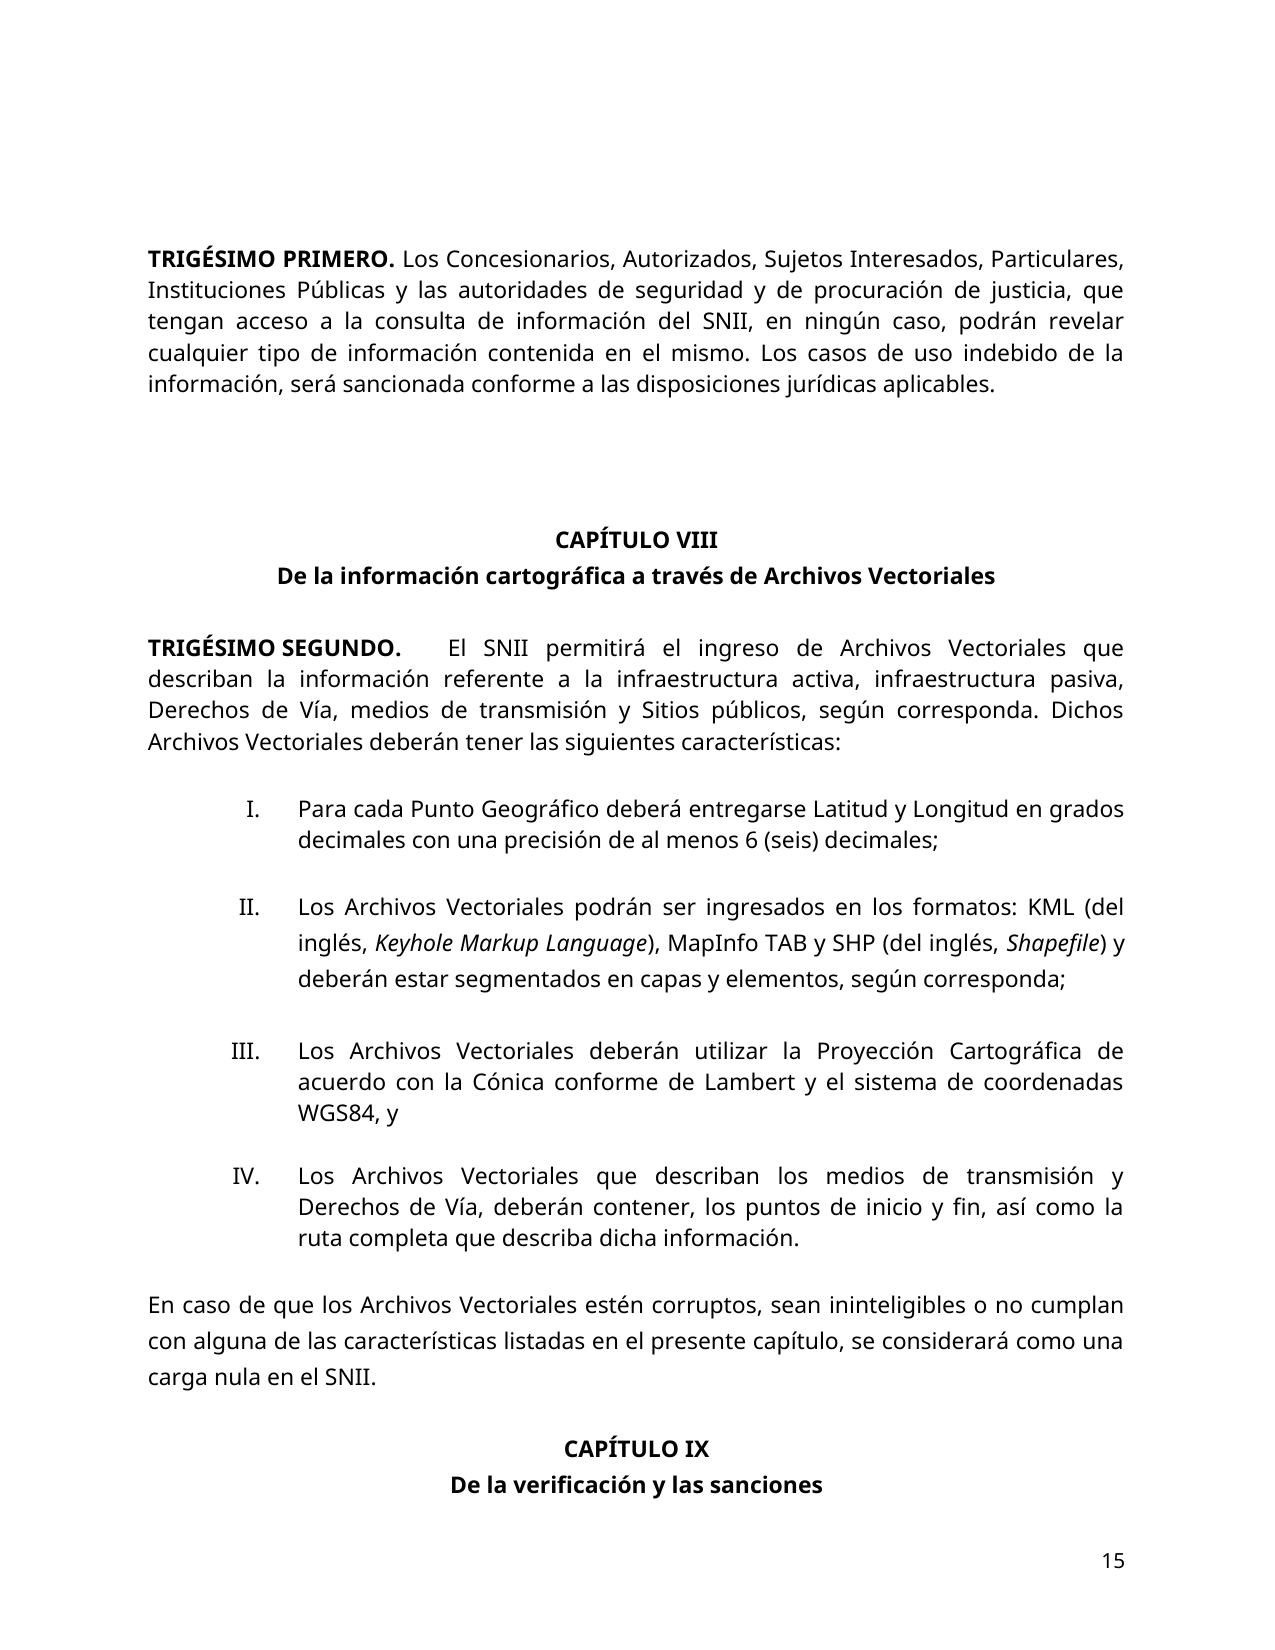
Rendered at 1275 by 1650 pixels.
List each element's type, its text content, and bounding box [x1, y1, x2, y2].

text En caso de que los Archivos Vectoriales estén corruptos, sean ininteligibles o no cumplan con alguna de las características listadas en el presente capítulo, se considerará como una carga nula en el SNII. [148, 1289, 1125, 1392]
text De la verificación y las sanciones [148, 1469, 1125, 1500]
list Los Archivos Vectoriales podrán ser ingresados en los formatos: KML (del inglés, Keyhole Markup Language), MapInfo TAB y SHP (del inglés, Shapefile) y deberán estar segmentados en capas y elementos, según corresponda; [260, 891, 1125, 994]
list Los Archivos Vectoriales que describan los medios de transmisión y Derechos de Vía, deberán contener, los puntos de inicio y fin, así como la ruta completa que describa dicha información. [260, 1160, 1125, 1253]
text TRIGÉSIMO PRIMERO. Los Concesionarios, Autorizados, Sujetos Interesados, Particulares, Instituciones Públicas y las autoridades de seguridad y de procuración de justicia, que tengan acceso a la consulta de información del SNII, en ningún caso, podrán revelar cualquier tipo de información contenida en el mismo. Los casos de uso indebido de la información, será sancionada conforme a las disposiciones jurídicas aplicables. [148, 243, 1125, 399]
text CAPÍTULO IX [148, 1433, 1125, 1464]
text De la información cartográfica a través de Archivos Vectoriales [148, 560, 1125, 591]
text TRIGÉSIMO SEGUNDO. El SNII permitirá el ingreso de Archivos Vectoriales que describan la información referente a la infraestructura activa, infraestructura pasiva, Derechos de Vía, medios de transmisión y Sitios públicos, según corresponda. Dichos Archivos Vectoriales deberán tener las siguientes características: [148, 632, 1125, 757]
list Para cada Punto Geográfico deberá entregarse Latitud y Longitud en grados decimales con una precisión de al menos 6 (seis) decimales; [260, 793, 1125, 855]
list Los Archivos Vectoriales deberán utilizar la Proyección Cartográfica de acuerdo con la Cónica conforme de Lambert y el sistema de coordenadas WGS84, y [260, 1035, 1125, 1129]
text CAPÍTULO VIII [148, 524, 1125, 555]
